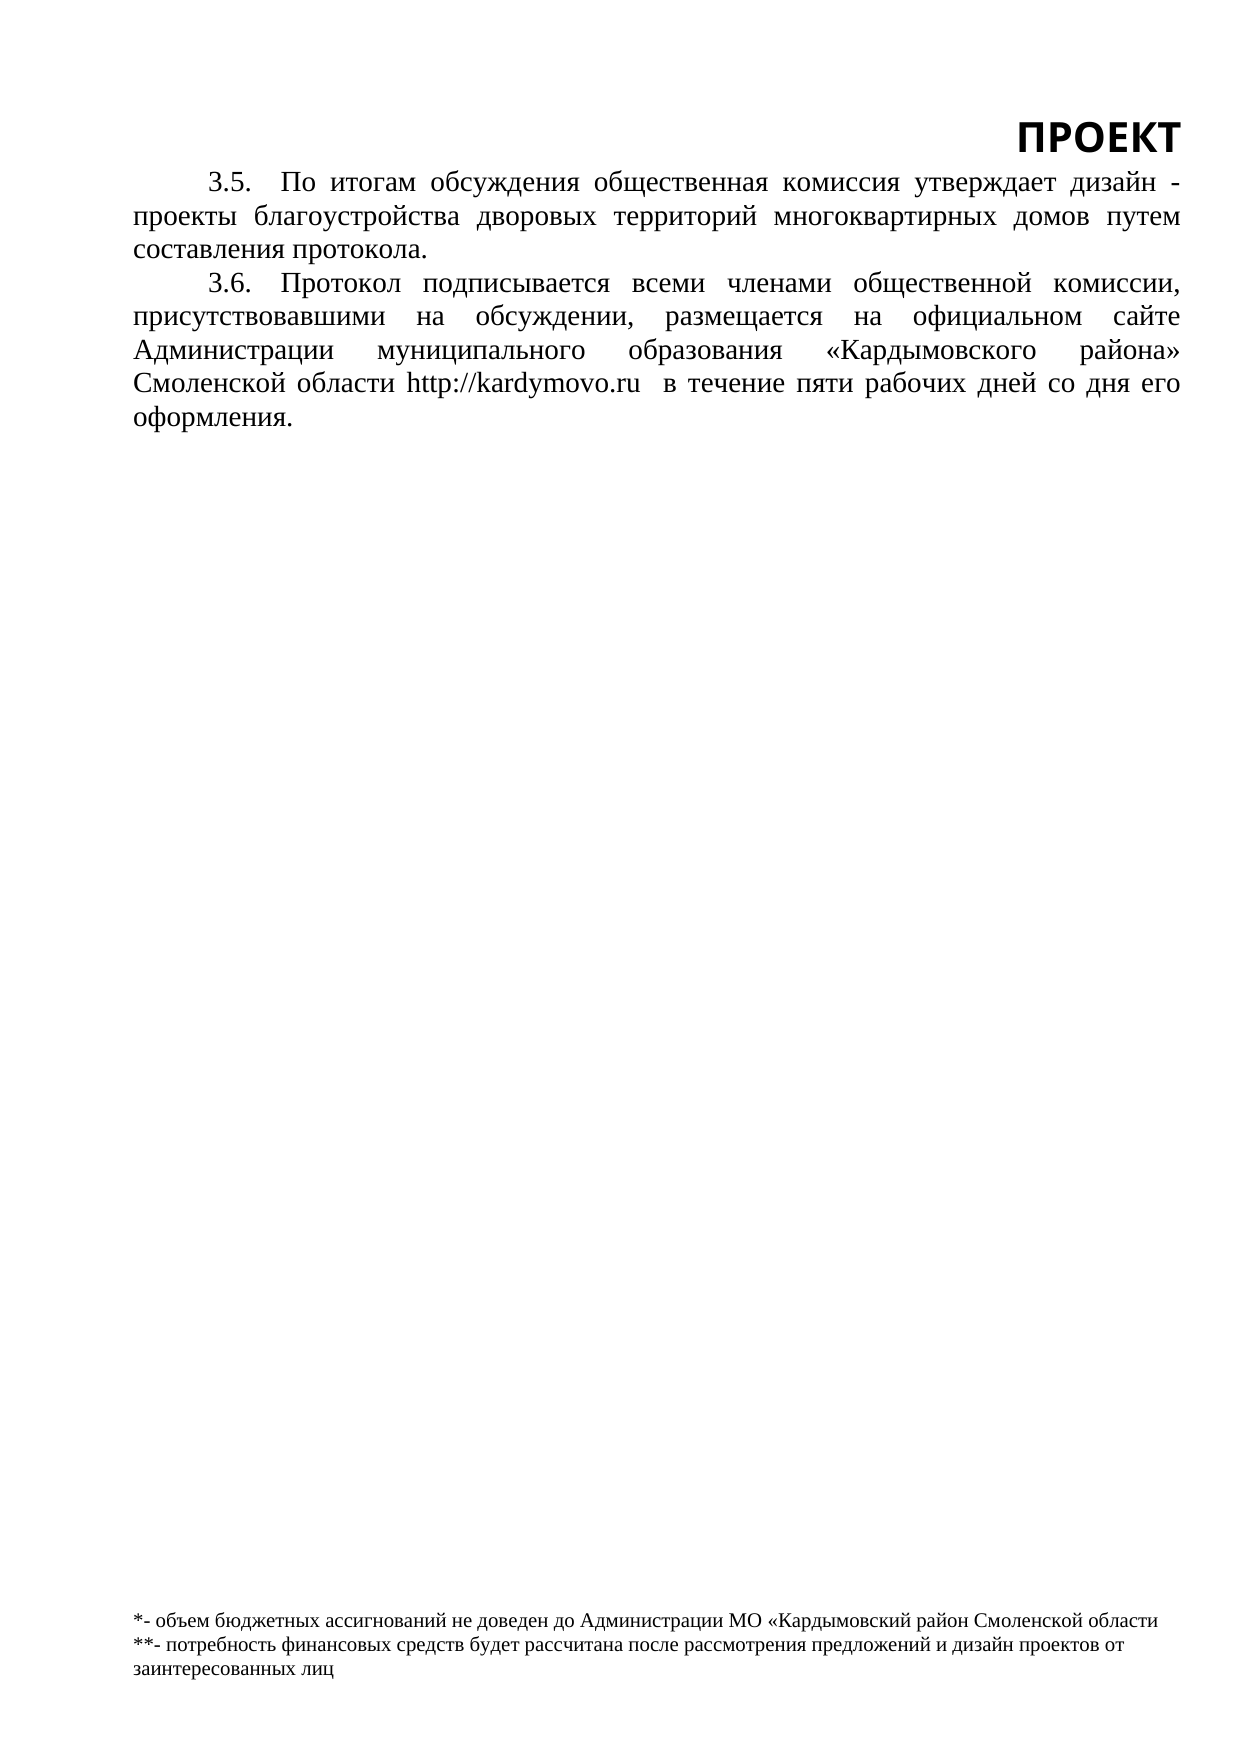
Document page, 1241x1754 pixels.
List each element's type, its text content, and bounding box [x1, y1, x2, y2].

list Протокол подписывается всеми членами общественной комиссии, присутствовавшими на обсуждении, размещается на официальном сайте Администрации муниципального образования «Кардымовского района» Смоленской области http://kardymovo.ru в течение пяти рабочих дней со дня его оформления. [133, 265, 1181, 433]
list По итогам обсуждения общественная комиссия утверждает дизайн - проекты благоустройства дворовых территорий многоквартирных домов путем составления протокола. [133, 164, 1181, 265]
